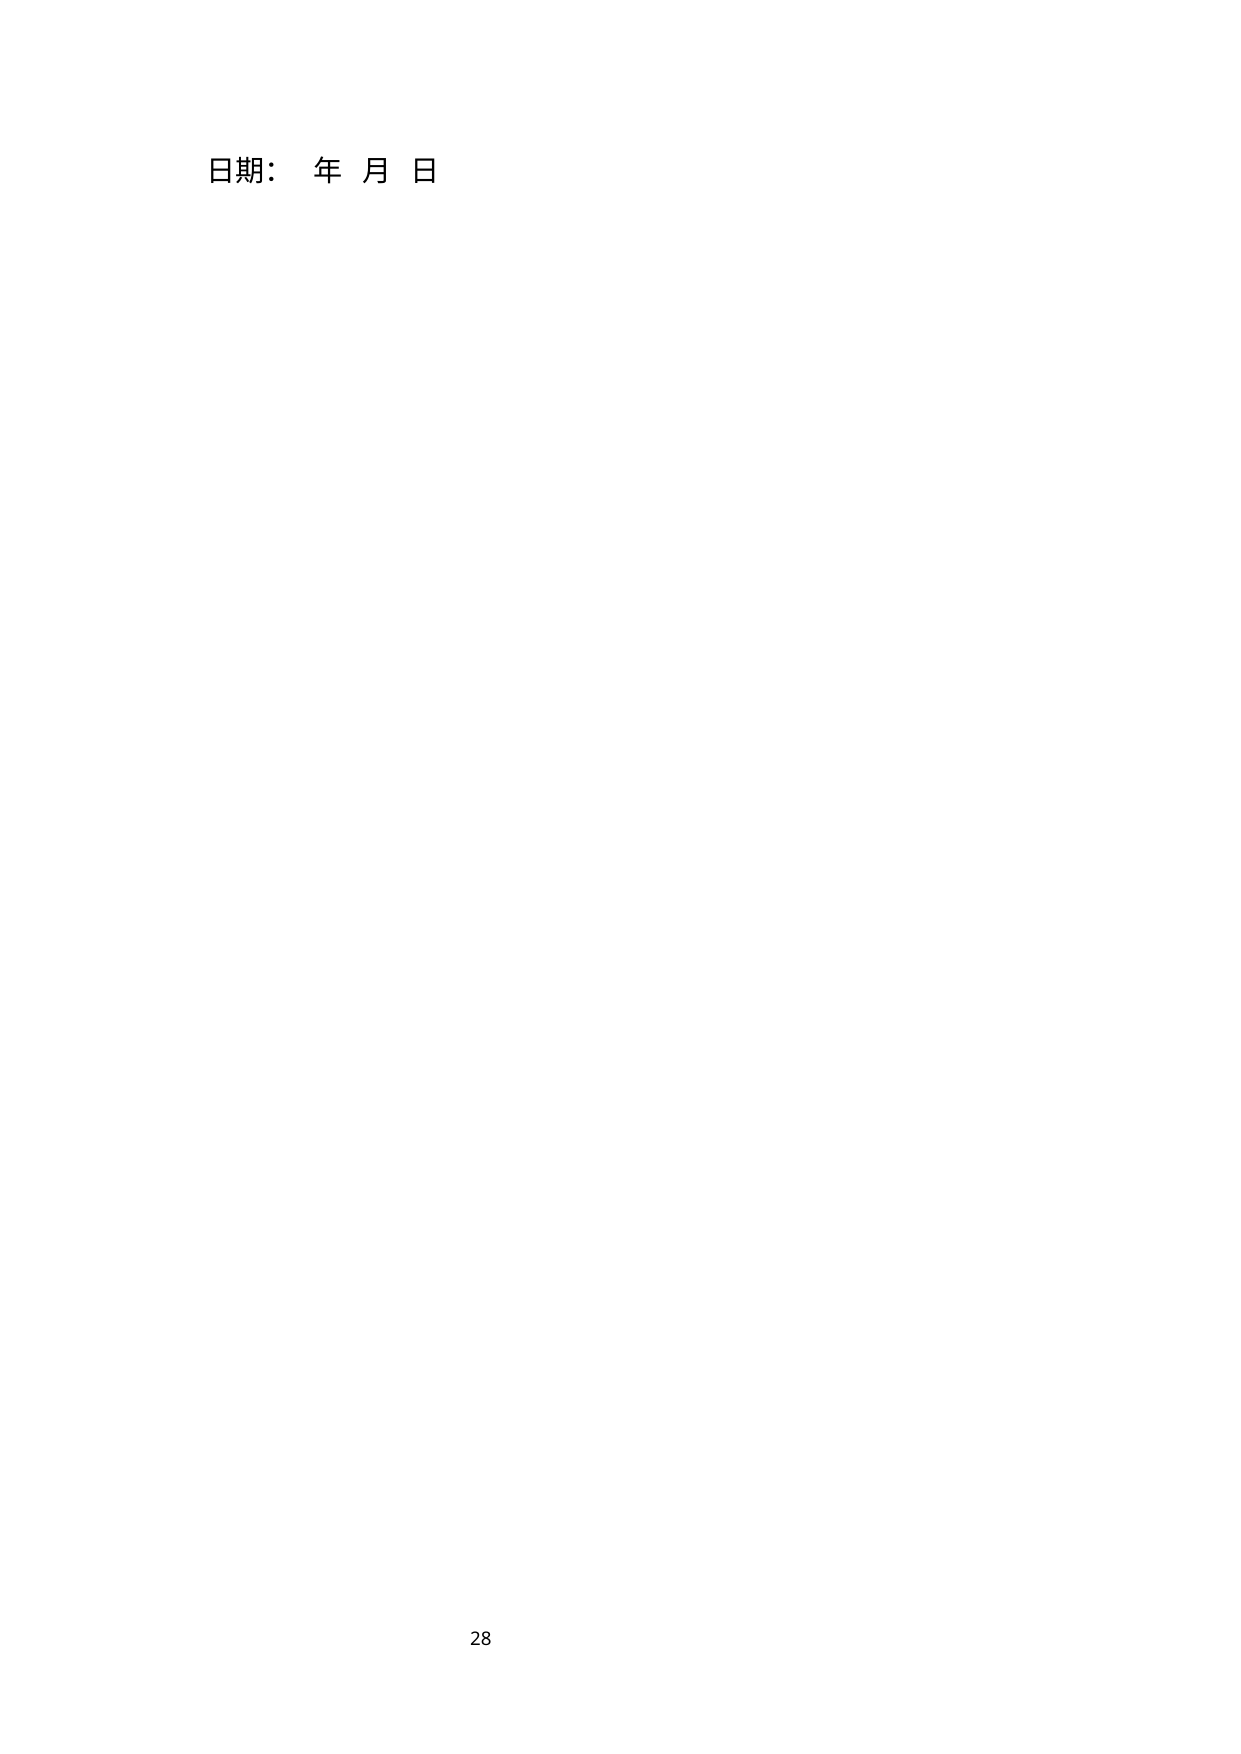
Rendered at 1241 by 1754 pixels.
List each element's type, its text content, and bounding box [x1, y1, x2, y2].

text 日期： 年 月 日 [148, 148, 1092, 190]
